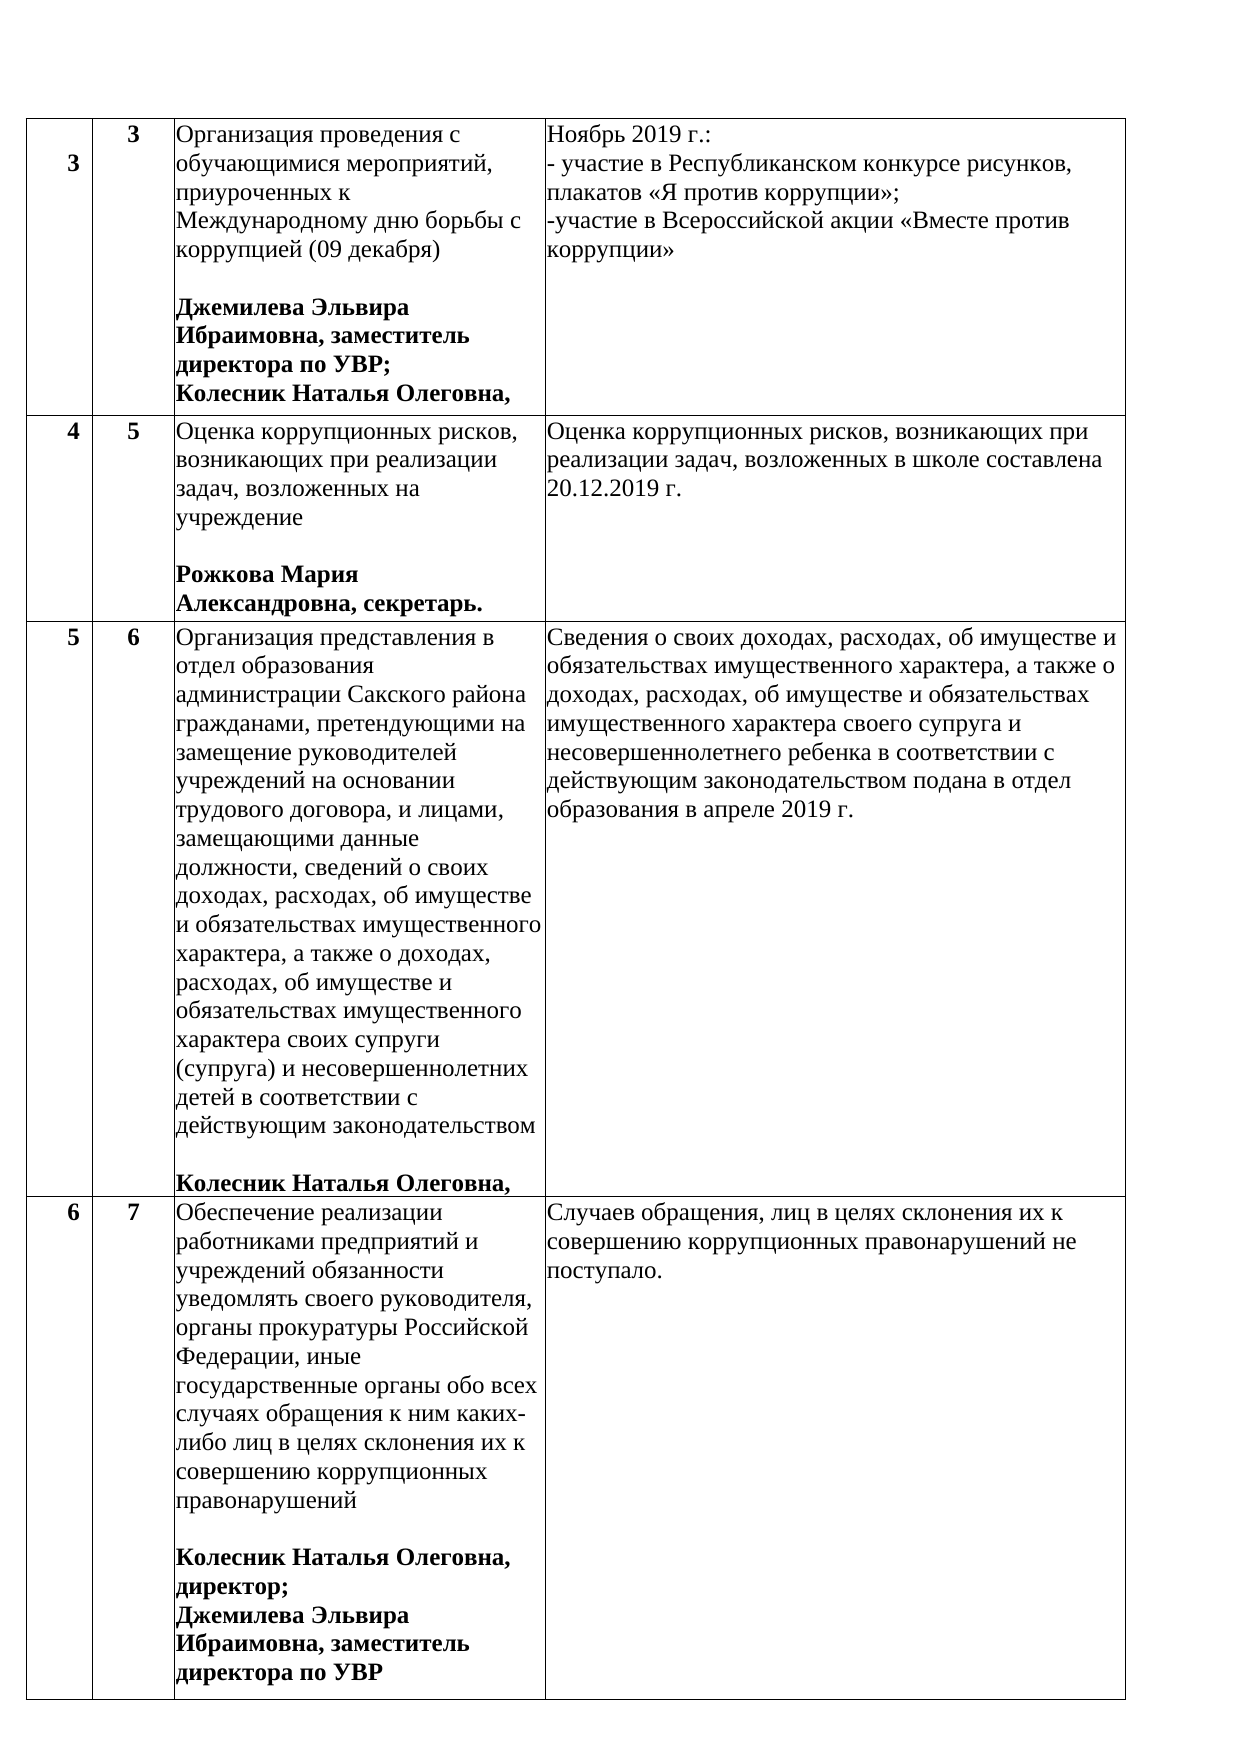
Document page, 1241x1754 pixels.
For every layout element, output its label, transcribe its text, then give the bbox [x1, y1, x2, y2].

table_cell Организация представления в отдел образования администрации Сакского района гражданами, претендующими на замещение руководителей учреждений на основании трудового договора, и лицами, замещающими данные должности, сведений о своих доходах, расходах, об имуществе и обязательствах имущественного характера, а также о доходах, расходах, об имуществе и обязательствах имущественного характера своих супруги (супруга) и несовершеннолетних детей в соответствии с действующим законодательством Колесник Наталья Олеговна, директор. [175, 622, 545, 1196]
table_cell 5 [27, 622, 92, 1196]
table_cell Ноябрь 2019 г.: - участие в Республиканском конкурсе рисунков, плакатов «Я против коррупции»; -участие в Всероссийской акции «Вместе против коррупции» [546, 119, 1125, 415]
table_cell 6 [27, 1197, 92, 1698]
table_cell 6 [93, 622, 174, 1196]
table_cell 4 [27, 416, 92, 621]
table_cell 5 [93, 416, 174, 621]
table_cell Организация проведения с обучающимися мероприятий, приуроченных к Международному дню борьбы с коррупцией (09 декабря) Джемилева Эльвира Ибраимовна, заместитель директора по УВР; Колесник Наталья Олеговна, директор [175, 119, 545, 415]
table_cell Обеспечение реализации работниками предприятий и учреждений обязанности уведомлять своего руководителя, органы прокуратуры Российской Федерации, иные государственные органы обо всех случаях обращения к ним каких-либо лиц в целях склонения их к совершению коррупционных правонарушений Колесник Наталья Олеговна, директор; Джемилева Эльвира Ибраимовна, заместитель директора по УВР [175, 1197, 545, 1698]
table_cell Оценка коррупционных рисков, возникающих при реализации задач, возложенных в школе составлена 20.12.2019 г. [546, 416, 1125, 621]
table_cell Оценка коррупционных рисков, возникающих при реализации задач, возложенных на учреждение Рожкова Мария Александровна, секретарь. [175, 416, 545, 621]
table_cell Сведения о своих доходах, расходах, об имуществе и обязательствах имущественного характера, а также о доходах, расходах, об имуществе и обязательствах имущественного характера своего супруга и несовершеннолетнего ребенка в соответствии с действующим законодательством подана в отдел образования в апреле 2019 г. [546, 622, 1125, 1196]
table_cell 3 [27, 119, 92, 415]
table_cell 7 [93, 1197, 174, 1698]
table_cell 3 [93, 119, 174, 415]
table_cell Случаев обращения, лиц в целях склонения их к совершению коррупционных правонарушений не поступало. [546, 1197, 1125, 1698]
